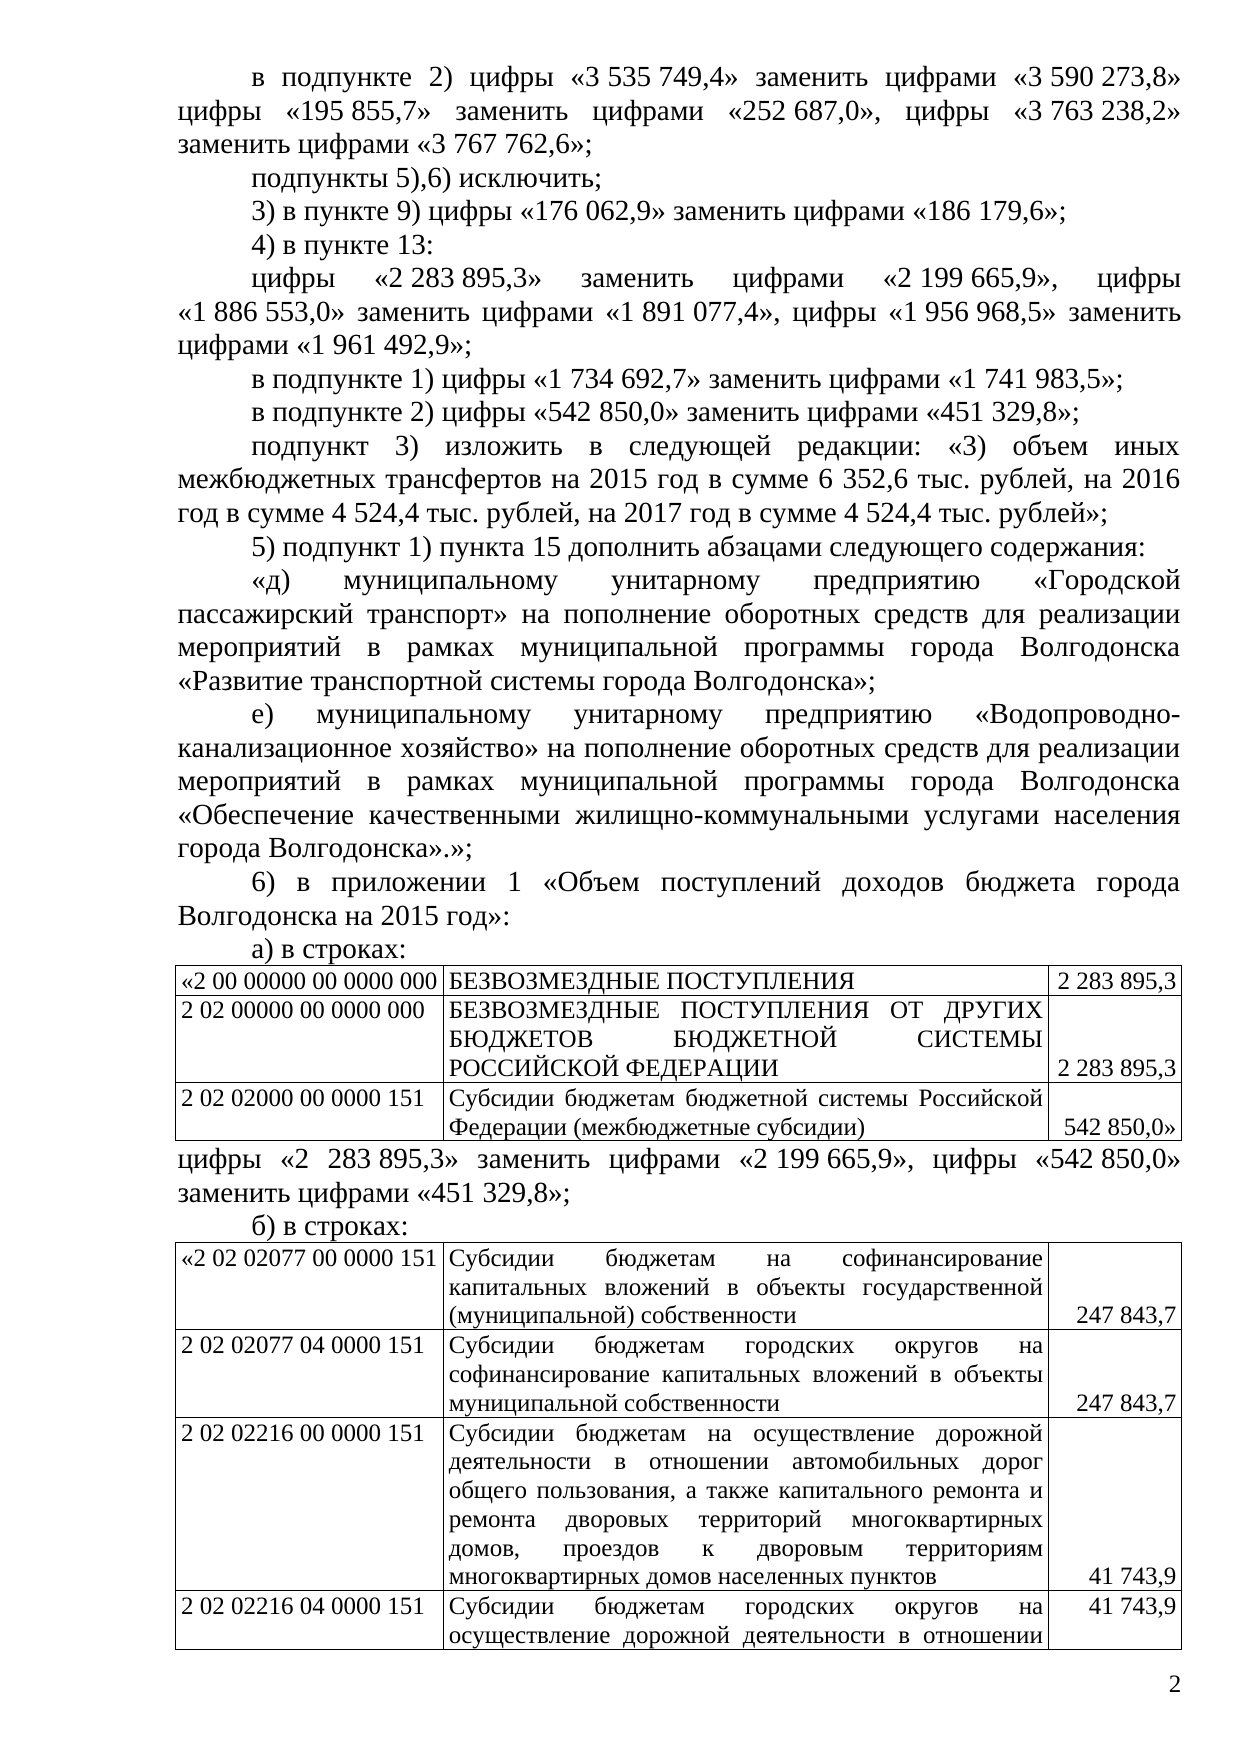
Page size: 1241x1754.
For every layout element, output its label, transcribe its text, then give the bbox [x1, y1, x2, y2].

table_header БЕЗВОЗМЕЗДНЫЕ ПОСТУПЛЕНИЯ [444, 966, 1048, 994]
table_header Субсидии бюджетам на софинансирование капитальных вложений в объекты государственной (муниципальной) собственности [444, 1243, 1048, 1329]
table_cell 247 843,7 [1049, 1330, 1181, 1417]
text а) в строках: [177, 931, 1181, 965]
table_cell 2 02 02077 04 0000 151 [176, 1330, 443, 1417]
list в подпункте 1) цифры «1 734 692,7» заменить цифрами «1 741 983,5»; [177, 361, 1181, 394]
table_cell 542 850,0» [1049, 1083, 1181, 1140]
text е) муниципальному унитарному предприятию «Водопроводно-канализационное хозяйство» на пополнение оборотных средств для реализации мероприятий в рамках муниципальной программы города Волгодонска «Обеспечение качественными жилищно-коммунальными услугами населения города Волгодонска».»; [177, 696, 1181, 864]
table_header 247 843,7 [1049, 1243, 1181, 1329]
text б) в строках: [177, 1208, 1181, 1242]
table_cell Субсидии бюджетам бюджетной системы Российской Федерации (межбюджетные субсидии) [444, 1083, 1048, 1140]
table_cell 41 743,9 [1049, 1418, 1181, 1590]
text в подпункте 2) цифры «3 535 749,4» заменить цифрами «3 590 273,8» цифры «195 855,7» заменить цифрами «252 687,0», цифры «3 763 238,2» заменить цифрами «3 767 762,6»; [177, 59, 1181, 160]
list цифры «2 283 895,3» заменить цифрами «2 199 665,9», цифры «1 886 553,0» заменить цифрами «1 891 077,4», цифры «1 956 968,5» заменить цифрами «1 961 492,9»; [177, 260, 1181, 361]
table_header «2 00 00000 00 0000 000 [176, 966, 443, 994]
table_header 2 283 895,3 [1049, 966, 1181, 994]
table_cell 2 02 02216 00 0000 151 [176, 1418, 443, 1590]
table_cell Субсидии бюджетам на осуществление дорожной деятельности в отношении автомобильных дорог общего пользования, а также капитального ремонта и ремонта дворовых территорий многоквартирных домов, проездов к дворовым территориям многоквартирных домов населенных пунктов [444, 1418, 1048, 1590]
list подпункт 3) изложить в следующей редакции: «3) объем иных межбюджетных трансфертов на 2015 год в сумме 6 352,6 тыс. рублей, на 2016 год в сумме 4 524,4 тыс. рублей, на 2017 год в сумме 4 524,4 тыс. рублей»; [177, 428, 1181, 529]
table_header «2 02 02077 00 0000 151 [176, 1243, 443, 1329]
list 5) подпункт 1) пункта 15 дополнить абзацами следующего содержания: [177, 529, 1181, 562]
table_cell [444, 1591, 1048, 1649]
table_cell 41 743,9 [1049, 1591, 1181, 1649]
table_cell 2 02 00000 00 0000 000 [176, 996, 443, 1082]
table_cell Субсидии бюджетам городских округов на софинансирование капитальных вложений в объекты муниципальной собственности [444, 1330, 1048, 1417]
text 4) в пункте 13: [177, 227, 1181, 260]
text «д) муниципальному унитарному предприятию «Городской пассажирский транспорт» на пополнение оборотных средств для реализации мероприятий в рамках муниципальной программы города Волгодонска «Развитие транспортной системы города Волгодонска»; [177, 562, 1181, 696]
text подпункты 5),6) исключить; [177, 160, 1181, 193]
table_cell 2 02 02000 00 0000 151 [176, 1083, 443, 1140]
table_cell БЕЗВОЗМЕЗДНЫЕ ПОСТУПЛЕНИЯ ОТ ДРУГИХ БЮДЖЕТОВ БЮДЖЕТНОЙ СИСТЕМЫ РОССИЙСКОЙ ФЕДЕРАЦИИ [444, 996, 1048, 1082]
text цифры «2 283 895,3» заменить цифрами «2 199 665,9», цифры «542 850,0» заменить цифрами «451 329,8»; [177, 1141, 1181, 1208]
list 3) в пункте 9) цифры «176 062,9» заменить цифрами «186 179,6»; [177, 193, 1181, 227]
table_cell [176, 1591, 443, 1649]
list в подпункте 2) цифры «542 850,0» заменить цифрами «451 329,8»; [177, 394, 1181, 428]
table_cell 2 283 895,3 [1049, 996, 1181, 1082]
text 6) в приложении 1 «Объем поступлений доходов бюджета города Волгодонска на 2015 год»: [177, 864, 1181, 931]
